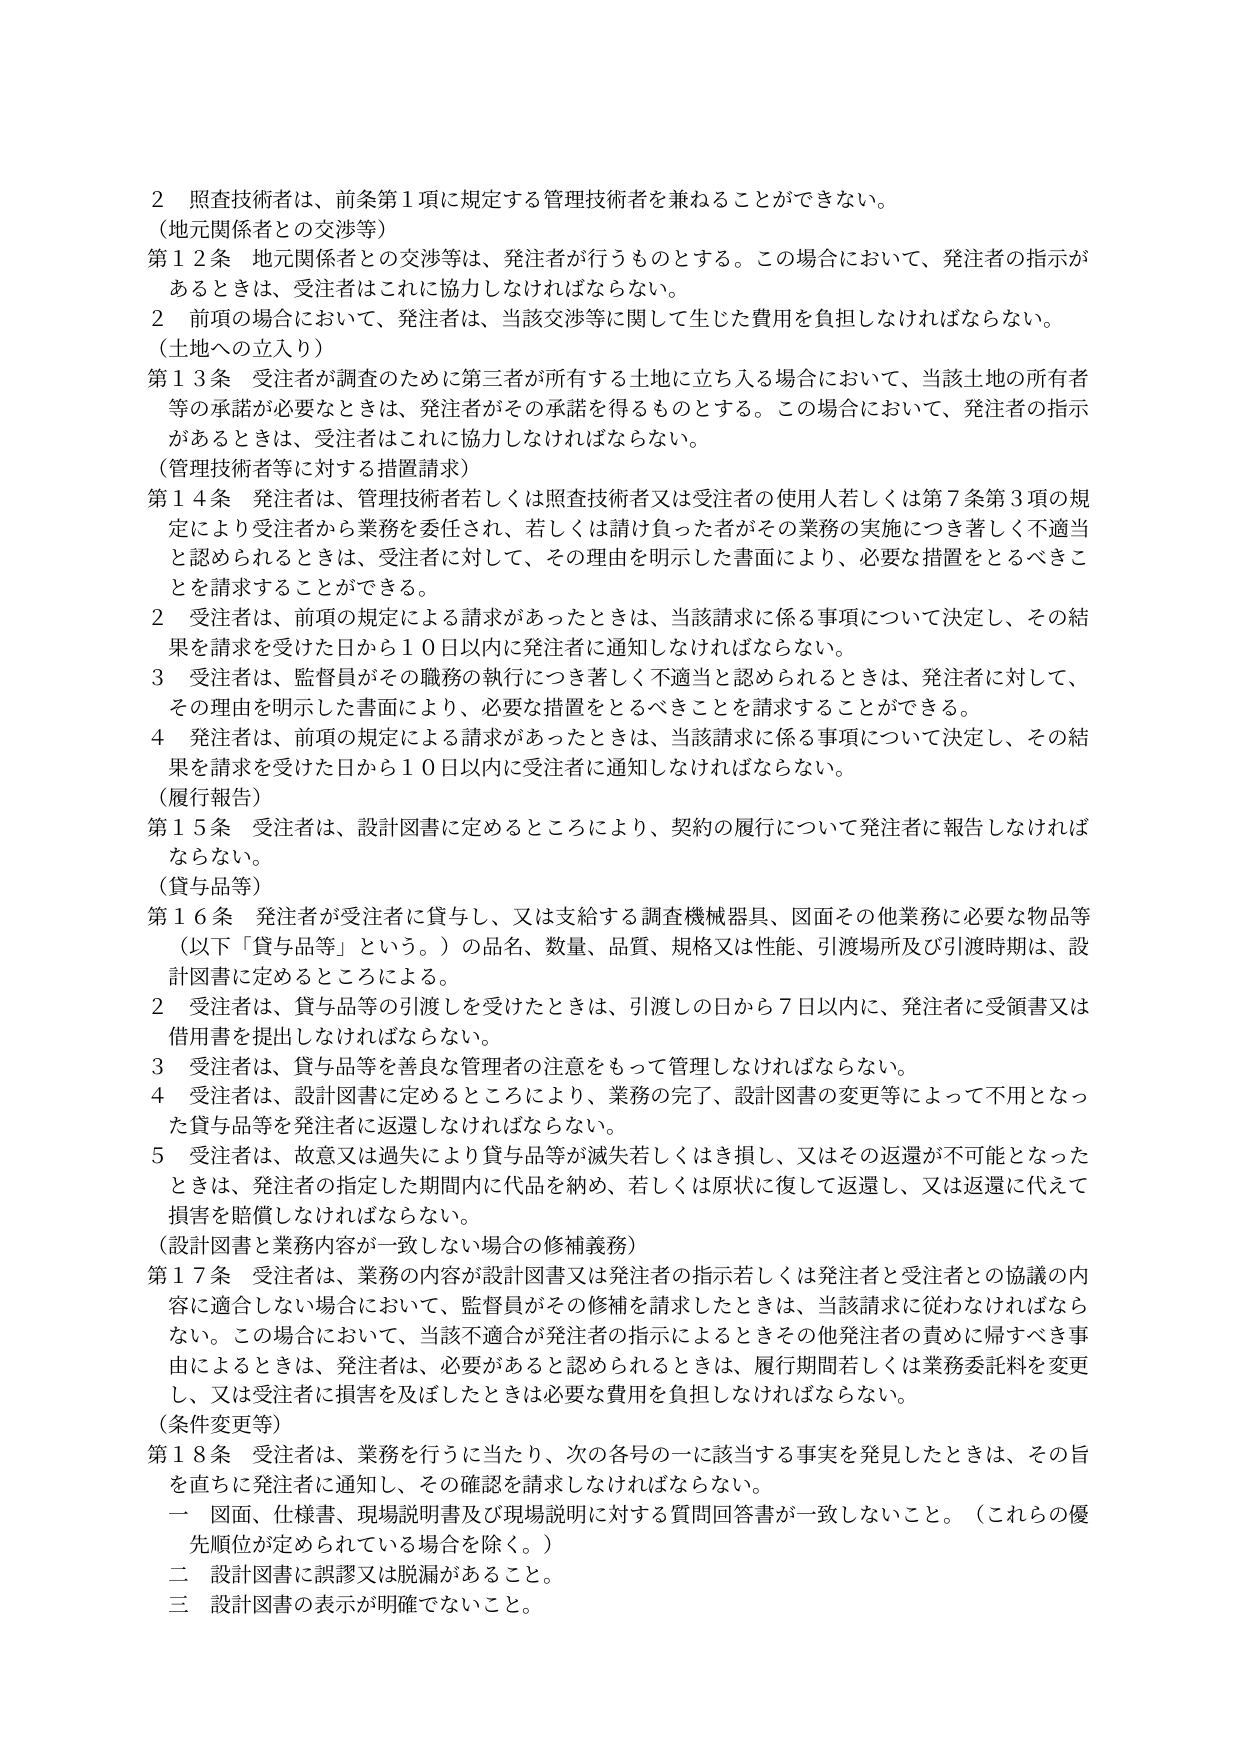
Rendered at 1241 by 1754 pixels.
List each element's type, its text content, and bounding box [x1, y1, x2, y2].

text ２ 前項の場合において、発注者は、当該交渉等に関して生じた費用を負担しなければならない。 [148, 303, 1092, 333]
text （土地への立入り） [148, 333, 1092, 362]
text ４ 発注者は、前項の規定による請求があったときは、当該請求に係る事項について決定し、その結果を請求を受けた日から１０日以内に受注者に通知しなければならない。 [148, 721, 1092, 781]
text 第１５条 受注者は、設計図書に定めるところにより、契約の履行について発注者に報告しなければならない。 [148, 811, 1092, 871]
text （設計図書と業務内容が一致しない場合の修補義務） [148, 1229, 1092, 1259]
text 第１４条 発注者は、管理技術者若しくは照査技術者又は受注者の使用人若しくは第７条第３項の規定により受注者から業務を委任され、若しくは請け負った者がその業務の実施につき著しく不適当と認められるときは、受注者に対して、その理由を明示した書面により、必要な措置をとるべきことを請求することができる。 [148, 482, 1092, 602]
text ５ 受注者は、故意又は過失により貸与品等が滅失若しくはき損し、又はその返還が不可能となったときは、発注者の指定した期間内に代品を納め、若しくは原状に復して返還し、又は返還に代えて損害を賠償しなければならない。 [148, 1140, 1092, 1229]
text （条件変更等） [148, 1409, 1092, 1439]
text 二 設計図書に誤謬又は脱漏があること。 [168, 1558, 1092, 1588]
text （管理技術者等に対する措置請求） [148, 452, 1092, 482]
text 第１２条 地元関係者との交渉等は、発注者が行うものとする。この場合において、発注者の指示があるときは、受注者はこれに協力しなければならない。 [148, 243, 1092, 303]
text 一 図面、仕様書、現場説明書及び現場説明に対する質問回答書が一致しないこと。（これらの優先順位が定められている場合を除く。） [168, 1498, 1092, 1558]
text 第１３条 受注者が調査のために第三者が所有する土地に立ち入る場合において、当該土地の所有者等の承諾が必要なときは、発注者がその承諾を得るものとする。この場合において、発注者の指示があるときは、受注者はこれに協力しなければならない。 [148, 362, 1092, 452]
text 第１８条 受注者は、業務を行うに当たり、次の各号の一に該当する事実を発見したときは、その旨を直ちに発注者に通知し、その確認を請求しなければならない。 [148, 1439, 1092, 1498]
text （地元関係者との交渉等） [148, 213, 1092, 243]
text （貸与品等） [148, 871, 1092, 901]
text ２ 受注者は、前項の規定による請求があったときは、当該請求に係る事項について決定し、その結果を請求を受けた日から１０日以内に発注者に通知しなければならない。 [148, 602, 1092, 661]
text ４ 受注者は、設計図書に定めるところにより、業務の完了、設計図書の変更等によって不用となった貸与品等を発注者に返還しなければならない。 [148, 1080, 1092, 1140]
text （履行報告） [148, 781, 1092, 811]
text ３ 受注者は、監督員がその職務の執行につき著しく不適当と認められるときは、発注者に対して、その理由を明示した書面により、必要な措置をとるべきことを請求することができる。 [148, 661, 1092, 721]
text ３ 受注者は、貸与品等を善良な管理者の注意をもって管理しなければならない。 [148, 1050, 1092, 1080]
text ２ 受注者は、貸与品等の引渡しを受けたときは、引渡しの日から７日以内に、発注者に受領書又は借用書を提出しなければならない。 [148, 990, 1092, 1050]
text ２ 照査技術者は、前条第１項に規定する管理技術者を兼ねることができない。 [148, 183, 1092, 213]
text 三 設計図書の表示が明確でないこと。 [148, 1588, 1092, 1618]
text 第１６条 発注者が受注者に貸与し、又は支給する調査機械器具、図面その他業務に必要な物品等（以下「貸与品等」という。）の品名、数量、品質、規格又は性能、引渡場所及び引渡時期は、設計図書に定めるところによる。 [148, 901, 1092, 990]
text 第１７条 受注者は、業務の内容が設計図書又は発注者の指示若しくは発注者と受注者との協議の内容に適合しない場合において、監督員がその修補を請求したときは、当該請求に従わなければならない。この場合において、当該不適合が発注者の指示によるときその他発注者の責めに帰すべき事由によるときは、発注者は、必要があると認められるときは、履行期間若しくは業務委託料を変更し、又は受注者に損害を及ぼしたときは必要な費用を負担しなければならない。 [148, 1259, 1092, 1409]
